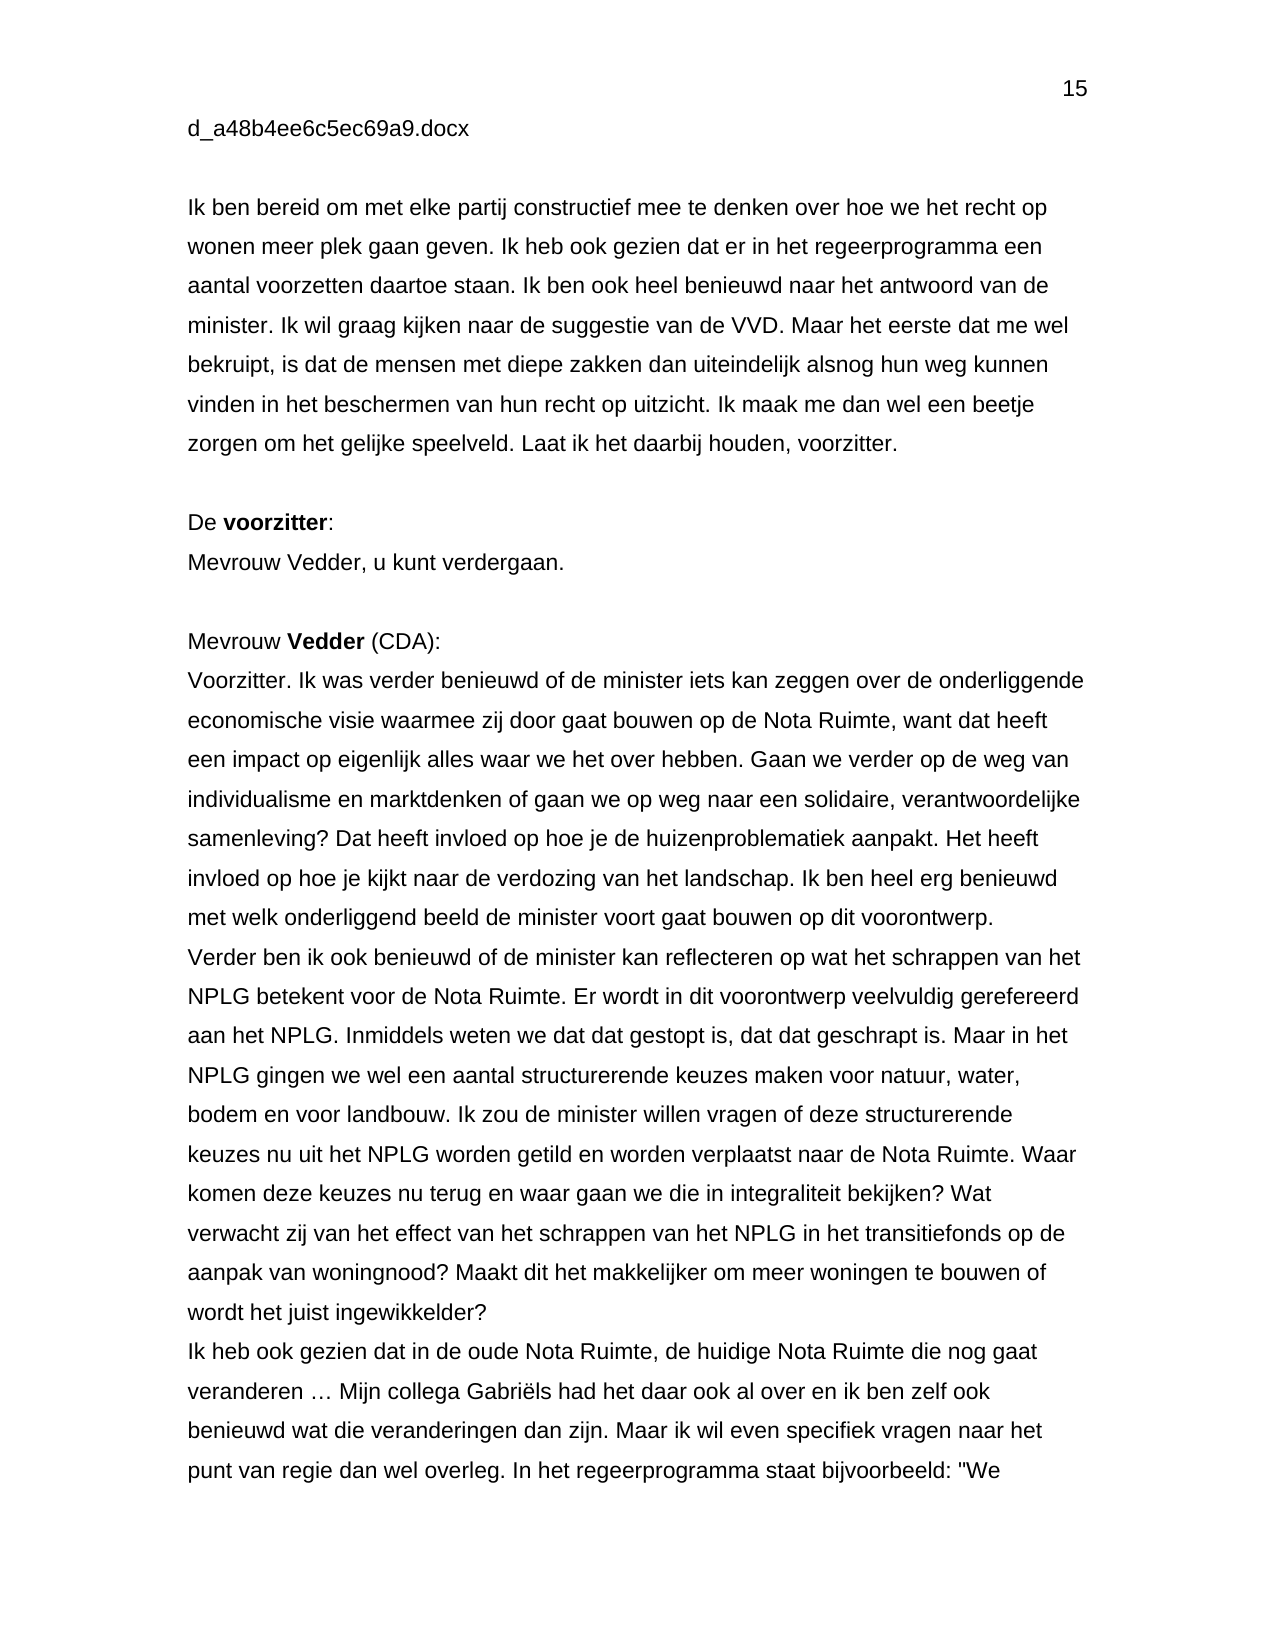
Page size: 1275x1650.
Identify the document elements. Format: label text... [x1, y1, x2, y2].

text Ik ben bereid om met elke partij constructief mee te denken over hoe we het recht op wonen meer plek gaan geven. Ik heb ook gezien dat er in het regeerprogramma een aantal voorzetten daartoe staan. Ik ben ook heel benieuwd naar het antwoord van de minister. Ik wil graag kijken naar de suggestie van de VVD. Maar het eerste dat me wel bekruipt, is dat de mensen met diepe zakken dan uiteindelijk alsnog hun weg kunnen vinden in het beschermen van hun recht op uitzicht. Ik maak me dan wel een beetje zorgen om het gelijke speelveld. Laat ik het daarbij houden, voorzitter. [187, 193, 1087, 457]
text De voorzitter: [187, 509, 1087, 536]
text Verder ben ik ook benieuwd of de minister kan reflecteren op wat het schrappen van het NPLG betekent voor de Nota Ruimte. Er wordt in dit voorontwerp veelvuldig gerefereerd aan het NPLG. Inmiddels weten we dat dat gestopt is, dat dat geschrapt is. Maar in het NPLG gingen we wel een aantal structurerende keuzes maken voor natuur, water, bodem en voor landbouw. Ik zou de minister willen vragen of deze structurerende keuzes nu uit het NPLG worden getild en worden verplaatst naar de Nota Ruimte. Waar komen deze keuzes nu terug en waar gaan we die in integraliteit bekijken? Wat verwacht zij van het effect van het schrappen van het NPLG in het transitiefonds op de aanpak van woningnood? Maakt dit het makkelijker om meer woningen te bouwen of wordt het juist ingewikkelder? [187, 943, 1087, 1325]
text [187, 1338, 1087, 1483]
text Mevrouw Vedder, u kunt verdergaan. [187, 549, 1087, 575]
text Mevrouw Vedder (CDA): [187, 628, 1087, 654]
text Voorzitter. Ik was verder benieuwd of de minister iets kan zeggen over de onderliggende economische visie waarmee zij door gaat bouwen op de Nota Ruimte, want dat heeft een impact op eigenlijk alles waar we het over hebben. Gaan we verder op de weg van individualisme en marktdenken of gaan we op weg naar een solidaire, verantwoordelijke samenleving? Dat heeft invloed op hoe je de huizenproblematiek aanpakt. Het heeft invloed op hoe je kijkt naar de verdozing van het landschap. Ik ben heel erg benieuwd met welk onderliggend beeld de minister voort gaat bouwen op dit voorontwerp. [187, 667, 1087, 930]
